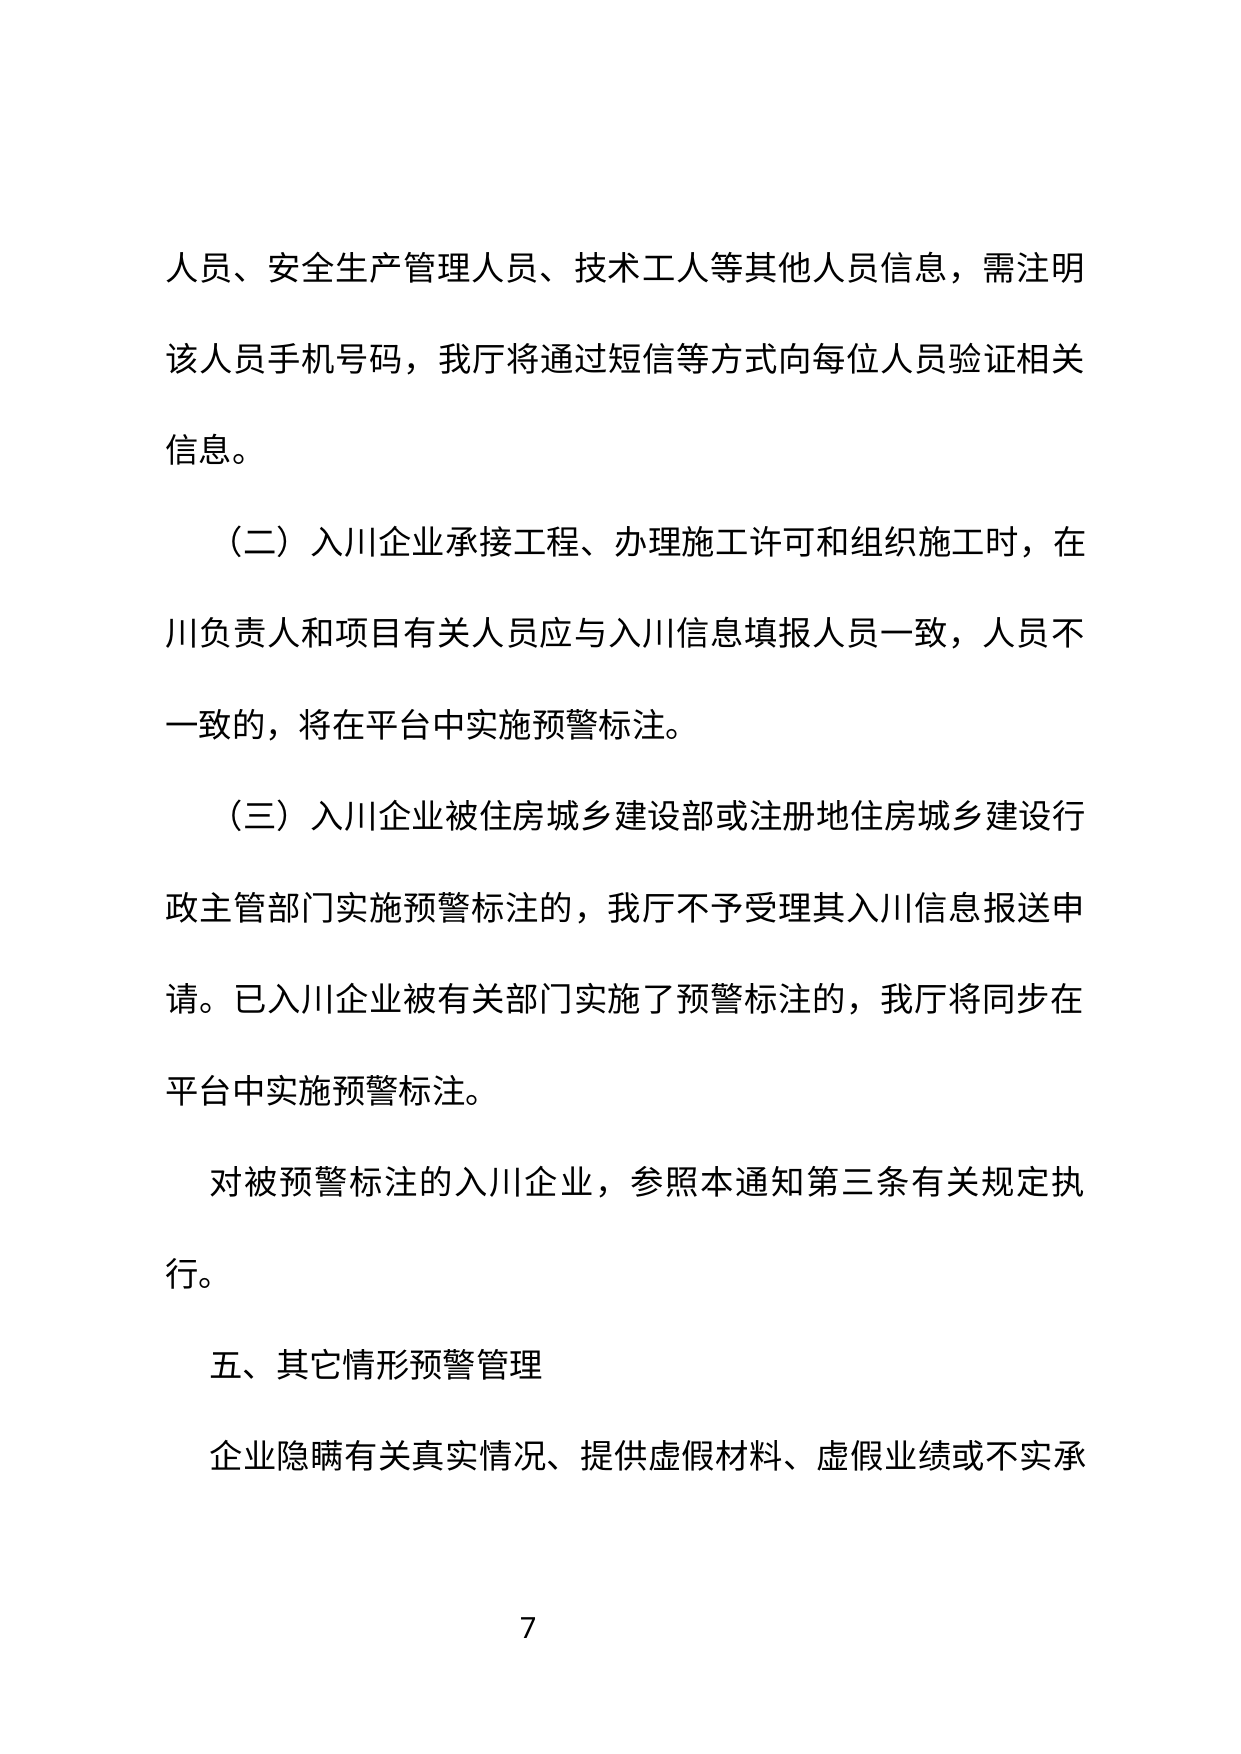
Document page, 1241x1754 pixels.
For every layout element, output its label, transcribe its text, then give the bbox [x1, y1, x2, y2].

text （三）入川企业被住房城乡建设部或注册地住房城乡建设行政主管部门实施预警标注的，我厅不予受理其入川信息报送申请。已入川企业被有关部门实施了预警标注的，我厅将同步在平台中实施预警标注。 [165, 768, 1087, 1134]
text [165, 1409, 1087, 1500]
text （二）入川企业承接工程、办理施工许可和组织施工时，在川负责人和项目有关人员应与入川信息填报人员一致，人员不一致的，将在平台中实施预警标注。 [165, 494, 1087, 768]
text 五、其它情形预警管理 [165, 1317, 1087, 1409]
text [165, 220, 1087, 494]
text 对被预警标注的入川企业，参照本通知第三条有关规定执行。 [165, 1134, 1087, 1317]
